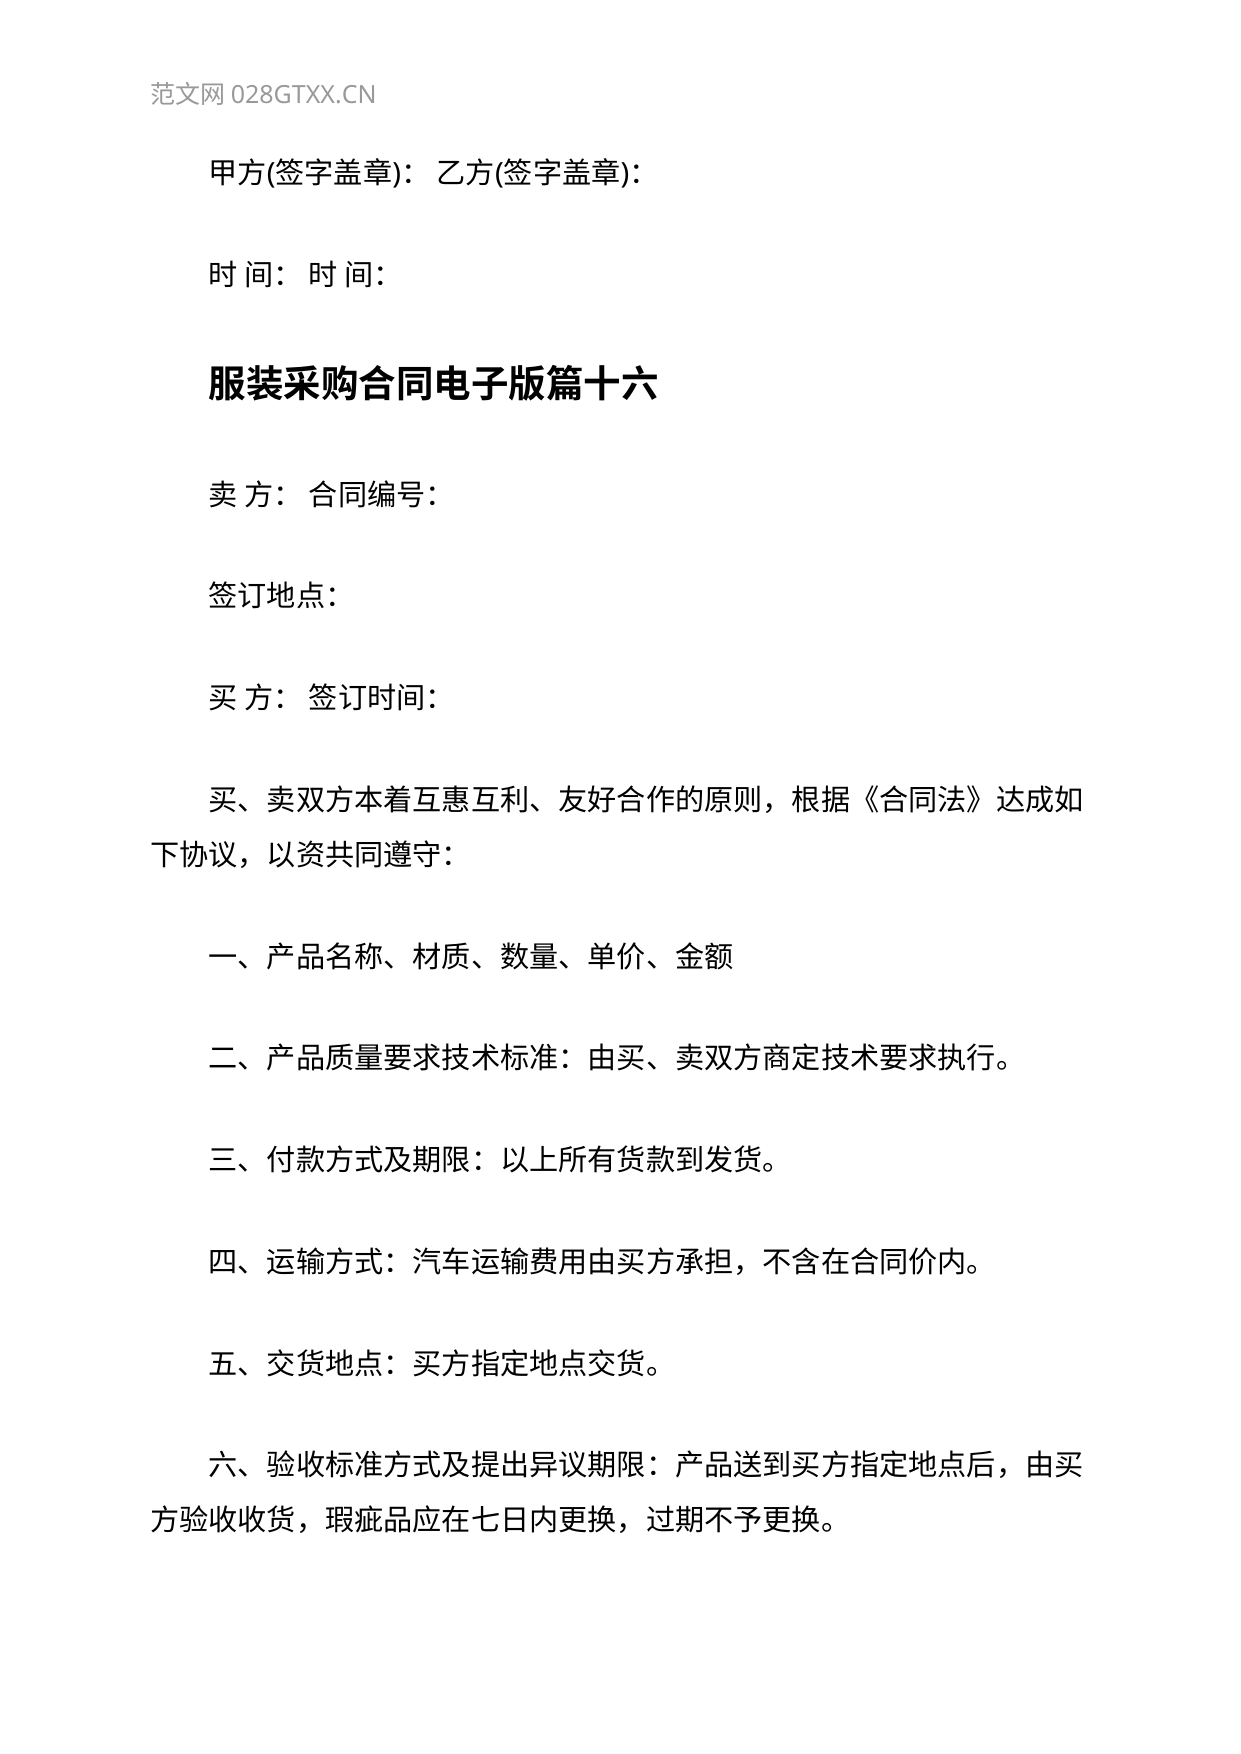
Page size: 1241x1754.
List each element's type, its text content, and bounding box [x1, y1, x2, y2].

text 四、运输方式：汽车运输费用由买方承担，不含在合同价内。 [150, 1238, 1090, 1281]
text 服装采购合同电子版篇十六 [150, 354, 1090, 408]
text 六、验收标准方式及提出异议期限：产品送到买方指定地点后，由买方验收收货，瑕疵品应在七日内更换，过期不予更换。 [150, 1442, 1090, 1539]
text 甲方(签字盖章)： 乙方(签字盖章)： [150, 150, 1090, 192]
text 买 方： 签订时间： [150, 675, 1090, 717]
text 卖 方： 合同编号： [150, 471, 1090, 513]
text 三、付款方式及期限：以上所有货款到发货。 [150, 1137, 1090, 1179]
text 买、卖双方本着互惠互利、友好合作的原则，根据《合同法》达成如下协议，以资共同遵守： [150, 776, 1090, 874]
text 时 间： 时 间： [150, 252, 1090, 294]
text 二、产品质量要求技术标准：由买、卖双方商定技术要求执行。 [150, 1035, 1090, 1077]
text 一、产品名称、材质、数量、单价、金额 [150, 933, 1090, 975]
text 五、交货地点：买方指定地点交货。 [150, 1340, 1090, 1382]
text 签订地点： [150, 573, 1090, 615]
